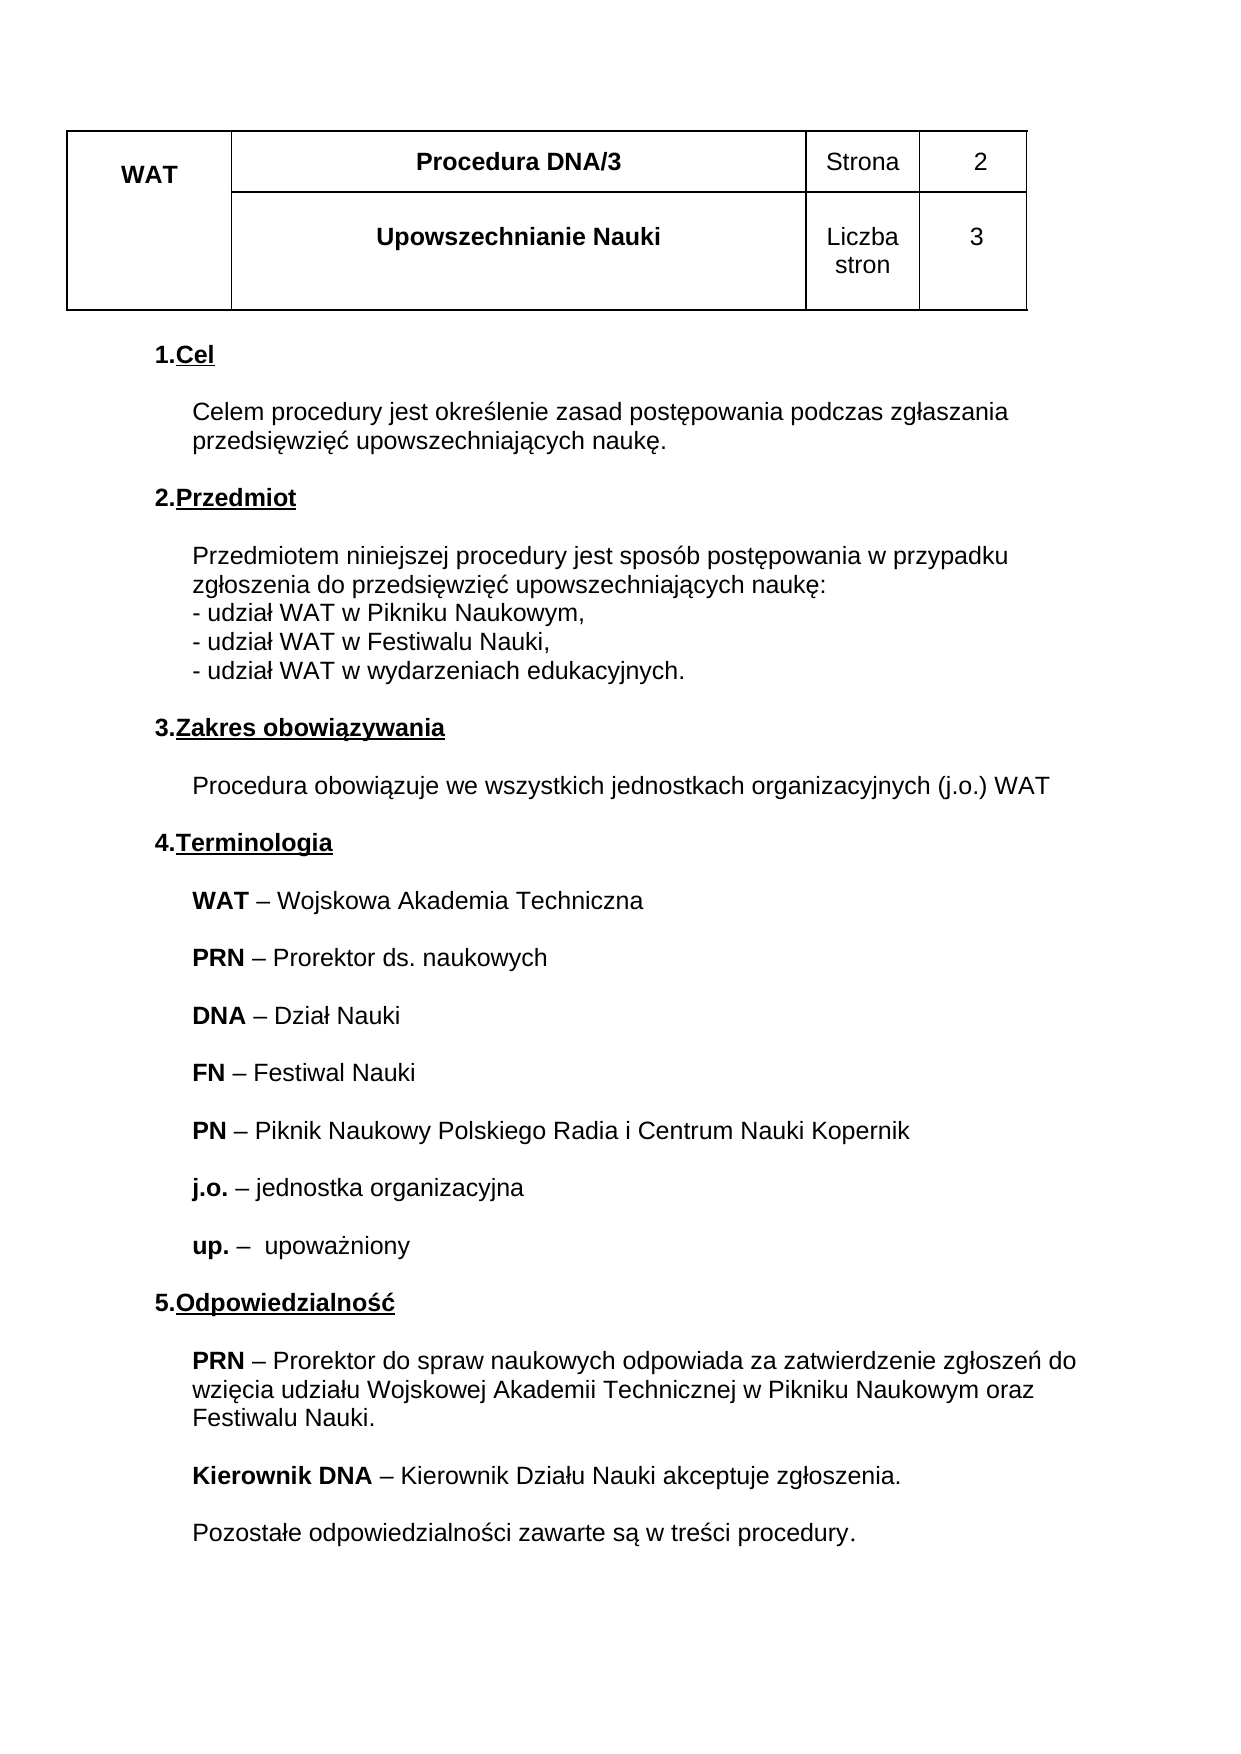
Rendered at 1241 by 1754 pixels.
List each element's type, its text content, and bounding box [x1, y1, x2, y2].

text FN – Festiwal Nauki [192, 1058, 1107, 1087]
table_header 2 [920, 132, 1026, 191]
text Przedmiotem niniejszej procedury jest sposób postępowania w przypadku zgłoszenia do przedsięwzięć upowszechniających naukę: [192, 541, 1107, 598]
text - udział WAT w Festiwalu Nauki, [192, 627, 1107, 656]
text - udział WAT w Pikniku Naukowym, [192, 598, 1107, 627]
table_cell [807, 279, 919, 309]
list Cel [154, 340, 1107, 368]
table_header WAT [68, 132, 231, 309]
list Przedmiot [154, 483, 1107, 512]
text PRN – Prorektor ds. naukowych [192, 943, 1107, 972]
text Kierownik DNA – Kierownik Działu Nauki akceptuje zgłoszenia. [192, 1461, 1107, 1490]
table_cell [920, 279, 1026, 309]
text Celem procedury jest określenie zasad postępowania podczas zgłaszania przedsięwzięć upowszechniających naukę. [192, 397, 1107, 455]
table_cell Liczba stron [807, 193, 919, 279]
list Terminologia [154, 828, 1107, 857]
text Pozostałe odpowiedzialności zawarte są w treści procedury. [192, 1518, 1107, 1547]
text Procedura obowiązuje we wszystkich jednostkach organizacyjnych (j.o.) WAT [192, 771, 1107, 800]
text DNA – Dział Nauki [192, 1001, 1107, 1030]
text PN – Piknik Naukowy Polskiego Radia i Centrum Nauki Kopernik [192, 1116, 1107, 1145]
table_header Strona [807, 132, 919, 191]
table_cell 3 [920, 193, 1026, 279]
text WAT – Wojskowa Akademia Techniczna [192, 886, 1107, 915]
text - udział WAT w wydarzeniach edukacyjnych. [192, 656, 1107, 685]
table_header Procedura DNA/3 [232, 132, 805, 191]
list Zakres obowiązywania [154, 713, 1107, 742]
list Odpowiedzialność [154, 1288, 1107, 1317]
text j.o. – jednostka organizacyjna [192, 1173, 1107, 1202]
text PRN – Prorektor do spraw naukowych odpowiada za zatwierdzenie zgłoszeń do wzięcia udziału Wojskowej Akademii Technicznej w Pikniku Naukowym oraz Festiwalu Nauki. [192, 1346, 1107, 1432]
table_cell Upowszechnianie Nauki [232, 193, 805, 309]
text up. – upoważniony [192, 1231, 1107, 1260]
